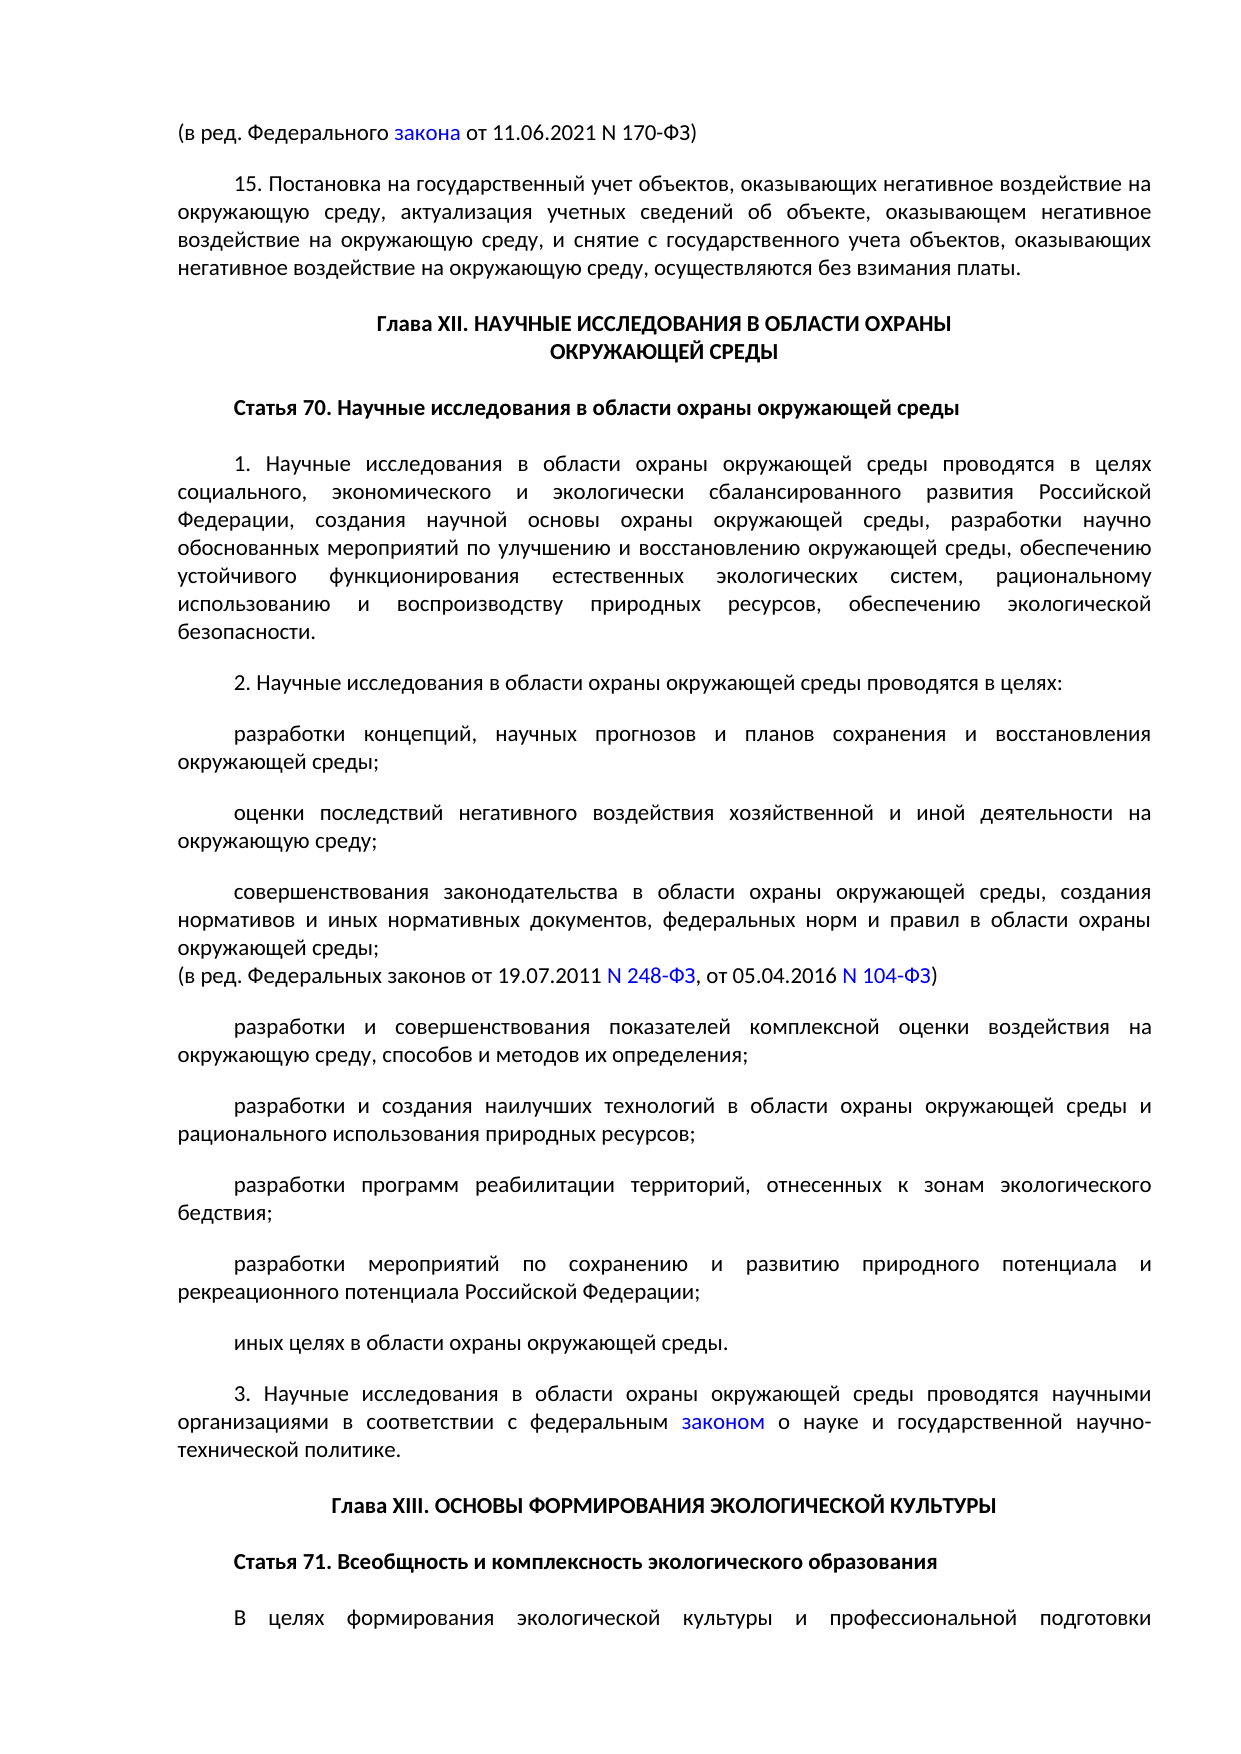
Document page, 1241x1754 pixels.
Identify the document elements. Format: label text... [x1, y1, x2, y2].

text разработки концепций, научных прогнозов и планов сохранения и восстановления окружающей среды; [177, 719, 1152, 775]
text совершенствования законодательства в области охраны окружающей среды, создания нормативов и иных нормативных документов, федеральных норм и правил в области охраны окружающей среды; [177, 877, 1152, 961]
text оценки последствий негативного воздействия хозяйственной и иной деятельности на окружающую среду; [177, 798, 1152, 854]
title Статья 70. Научные исследования в области охраны окружающей среды [177, 393, 1152, 421]
text 3. Научные исследования в области охраны окружающей среды проводятся научными организациями в соответствии с федеральным законом о науке и государственной научно-технической политике. [177, 1379, 1152, 1463]
text (в ред. Федерального закона от 11.06.2021 N 170-ФЗ) [177, 118, 1152, 146]
text 15. Постановка на государственный учет объектов, оказывающих негативное воздействие на окружающую среду, актуализация учетных сведений об объекте, оказывающем негативное воздействие на окружающую среду, и снятие с государственного учета объектов, оказывающих негативное воздействие на окружающую среду, осуществляются без взимания платы. [177, 169, 1152, 281]
text иных целях в области охраны окружающей среды. [177, 1328, 1152, 1356]
text (в ред. Федеральных законов от 19.07.2011 N 248-ФЗ, от 05.04.2016 N 104-ФЗ) [177, 961, 1152, 989]
text 1. Научные исследования в области охраны окружающей среды проводятся в целях социального, экономического и экологически сбалансированного развития Российской Федерации, создания научной основы охраны окружающей среды, разработки научно обоснованных мероприятий по улучшению и восстановлению окружающей среды, обеспечению устойчивого функционирования естественных экологических систем, рациональному использованию и воспроизводству природных ресурсов, обеспечению экологической безопасности. [177, 449, 1152, 645]
title Глава XIII. ОСНОВЫ ФОРМИРОВАНИЯ ЭКОЛОГИЧЕСКОЙ КУЛЬТУРЫ [177, 1491, 1152, 1519]
title ОКРУЖАЮЩЕЙ СРЕДЫ [177, 337, 1152, 365]
title Статья 71. Всеобщность и комплексность экологического образования [177, 1547, 1152, 1575]
title Глава XII. НАУЧНЫЕ ИССЛЕДОВАНИЯ В ОБЛАСТИ ОХРАНЫ [177, 309, 1152, 337]
text разработки и создания наилучших технологий в области охраны окружающей среды и рационального использования природных ресурсов; [177, 1091, 1152, 1147]
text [177, 1603, 1152, 1631]
text разработки мероприятий по сохранению и развитию природного потенциала и рекреационного потенциала Российской Федерации; [177, 1249, 1152, 1305]
text 2. Научные исследования в области охраны окружающей среды проводятся в целях: [177, 668, 1152, 696]
text разработки и совершенствования показателей комплексной оценки воздействия на окружающую среду, способов и методов их определения; [177, 1012, 1152, 1068]
text разработки программ реабилитации территорий, отнесенных к зонам экологического бедствия; [177, 1170, 1152, 1226]
